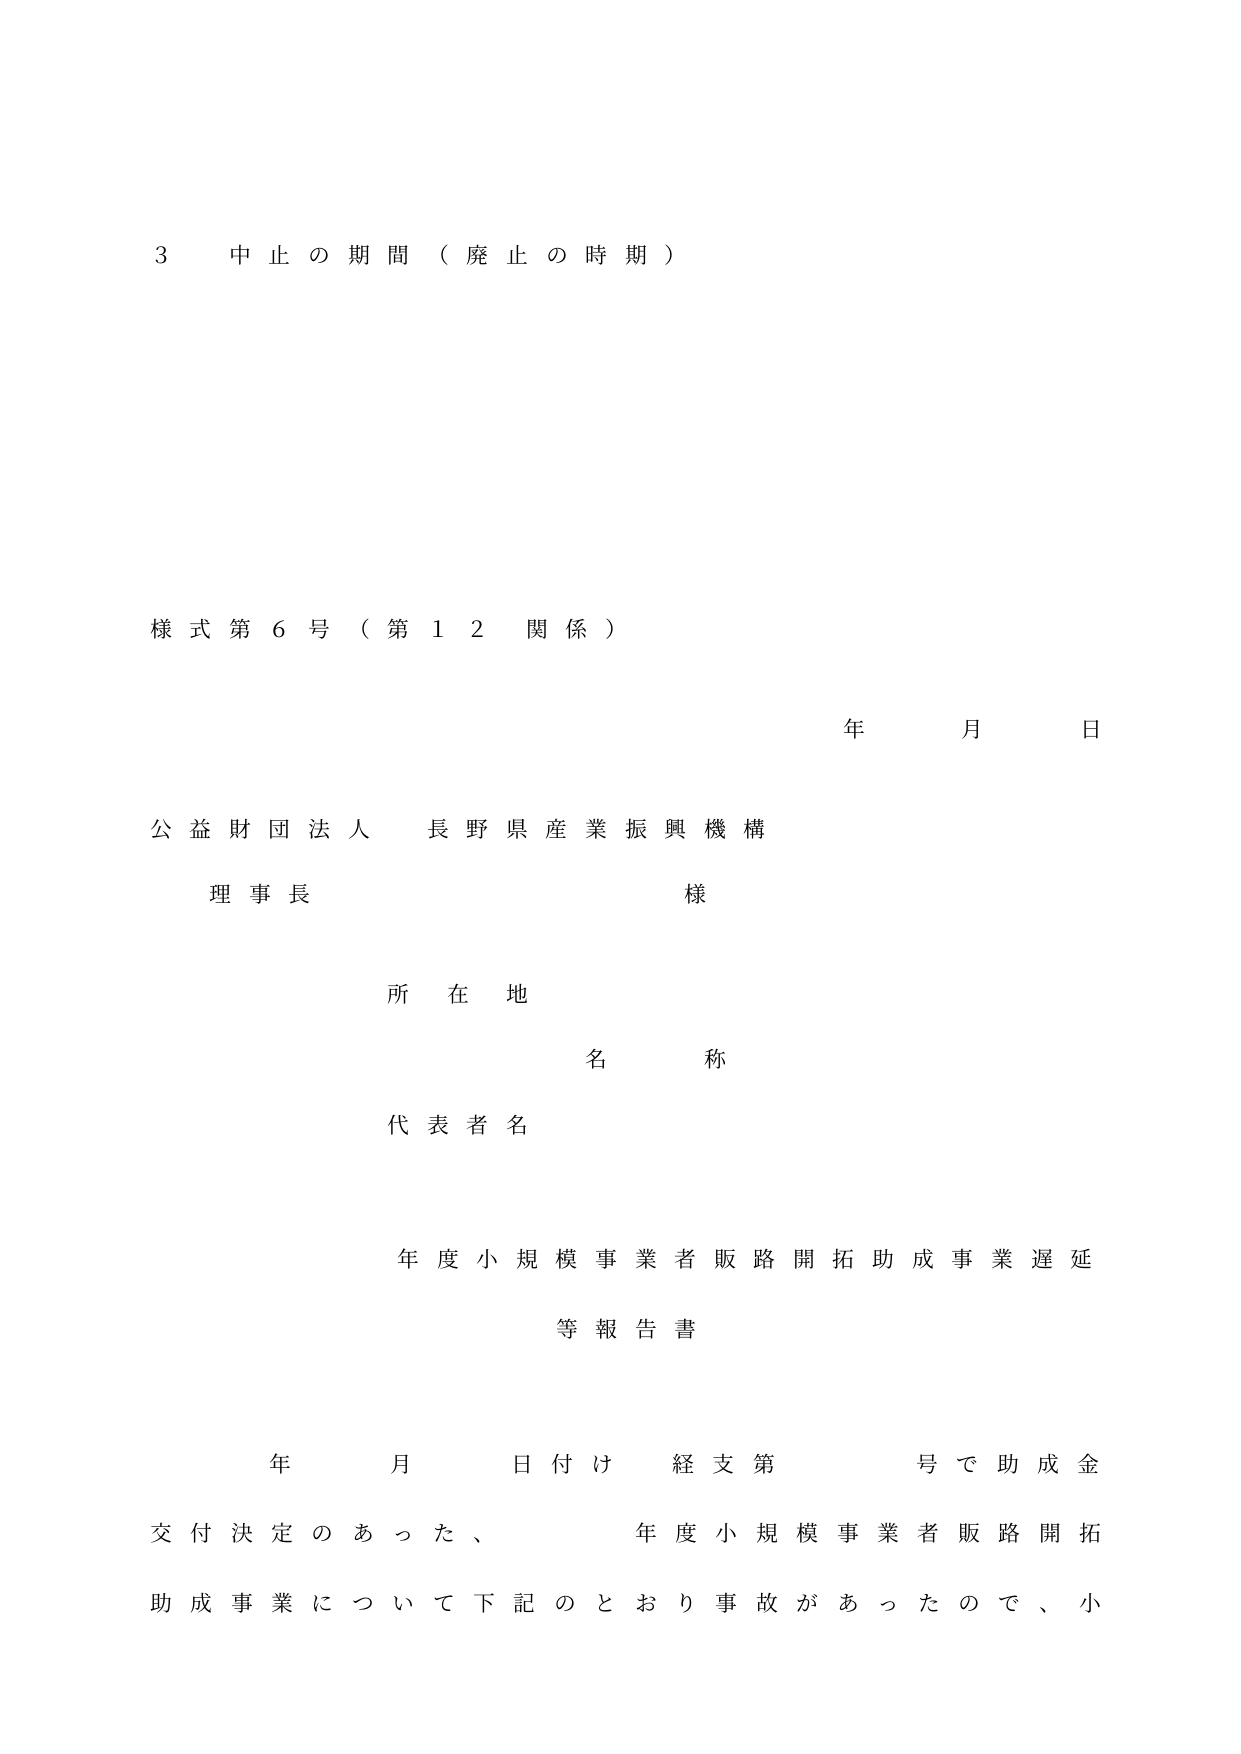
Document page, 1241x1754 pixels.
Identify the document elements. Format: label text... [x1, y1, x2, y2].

text 年度小規模事業者販路開拓助成事業遅延等報告書 [150, 1228, 1120, 1358]
text 所 在 地 [150, 963, 1120, 1023]
text 年 月 日 [150, 697, 1120, 758]
text 公益財団法人 長野県産業振興機構 [150, 797, 1120, 858]
text 理事長 様 [150, 863, 1120, 923]
text ３ 中止の期間（廃止の時期） [150, 224, 1120, 284]
text 名 称 [150, 1028, 1120, 1088]
text 代表者名 [150, 1093, 1120, 1154]
text 様式第６号（第１２ 関係） [150, 597, 1120, 658]
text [150, 1432, 1120, 1632]
